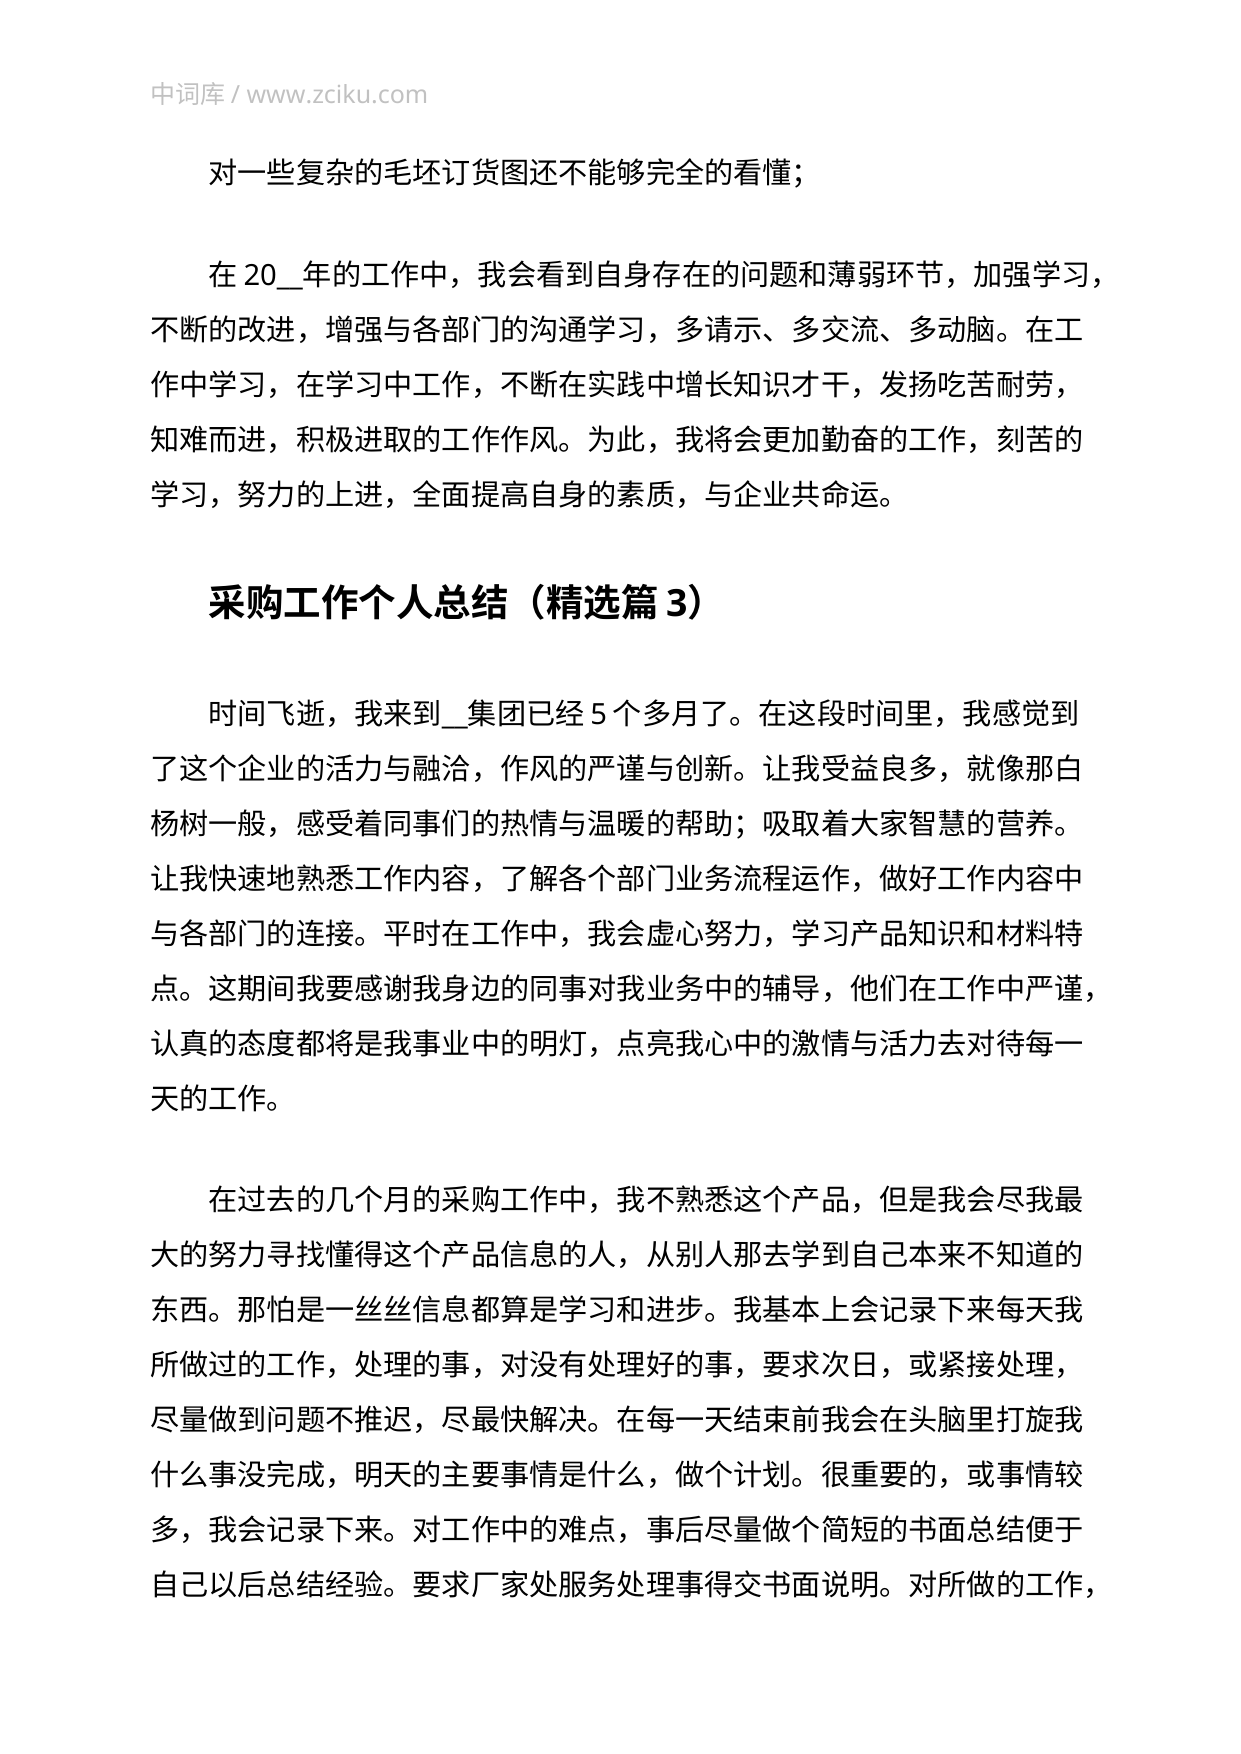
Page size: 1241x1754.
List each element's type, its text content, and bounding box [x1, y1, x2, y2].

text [150, 1177, 1090, 1603]
text 采购工作个人总结（精选篇3） [150, 573, 1090, 628]
text 时间飞逝，我来到__集团已经5个多月了。在这段时间里，我感觉到了这个企业的活力与融洽，作风的严谨与创新。让我受益良多，就像那白杨树一般，感受着同事们的热情与温暖的帮助；吸取着大家智慧的营养。让我快速地熟悉工作内容，了解各个部门业务流程运作，做好工作内容中与各部门的连接。平时在工作中，我会虚心努力，学习产品知识和材料特点。这期间我要感谢我身边的同事对我业务中的辅导，他们在工作中严谨，认真的态度都将是我事业中的明灯，点亮我心中的激情与活力去对待每一天的工作。 [150, 691, 1090, 1117]
text 对一些复杂的毛坯订货图还不能够完全的看懂； [150, 150, 1090, 192]
text 在20__年的工作中，我会看到自身存在的问题和薄弱环节，加强学习，不断的改进，增强与各部门的沟通学习，多请示、多交流、多动脑。在工作中学习，在学习中工作，不断在实践中增长知识才干，发扬吃苦耐劳，知难而进，积极进取的工作作风。为此，我将会更加勤奋的工作，刻苦的学习，努力的上进，全面提高自身的素质，与企业共命运。 [150, 252, 1090, 514]
